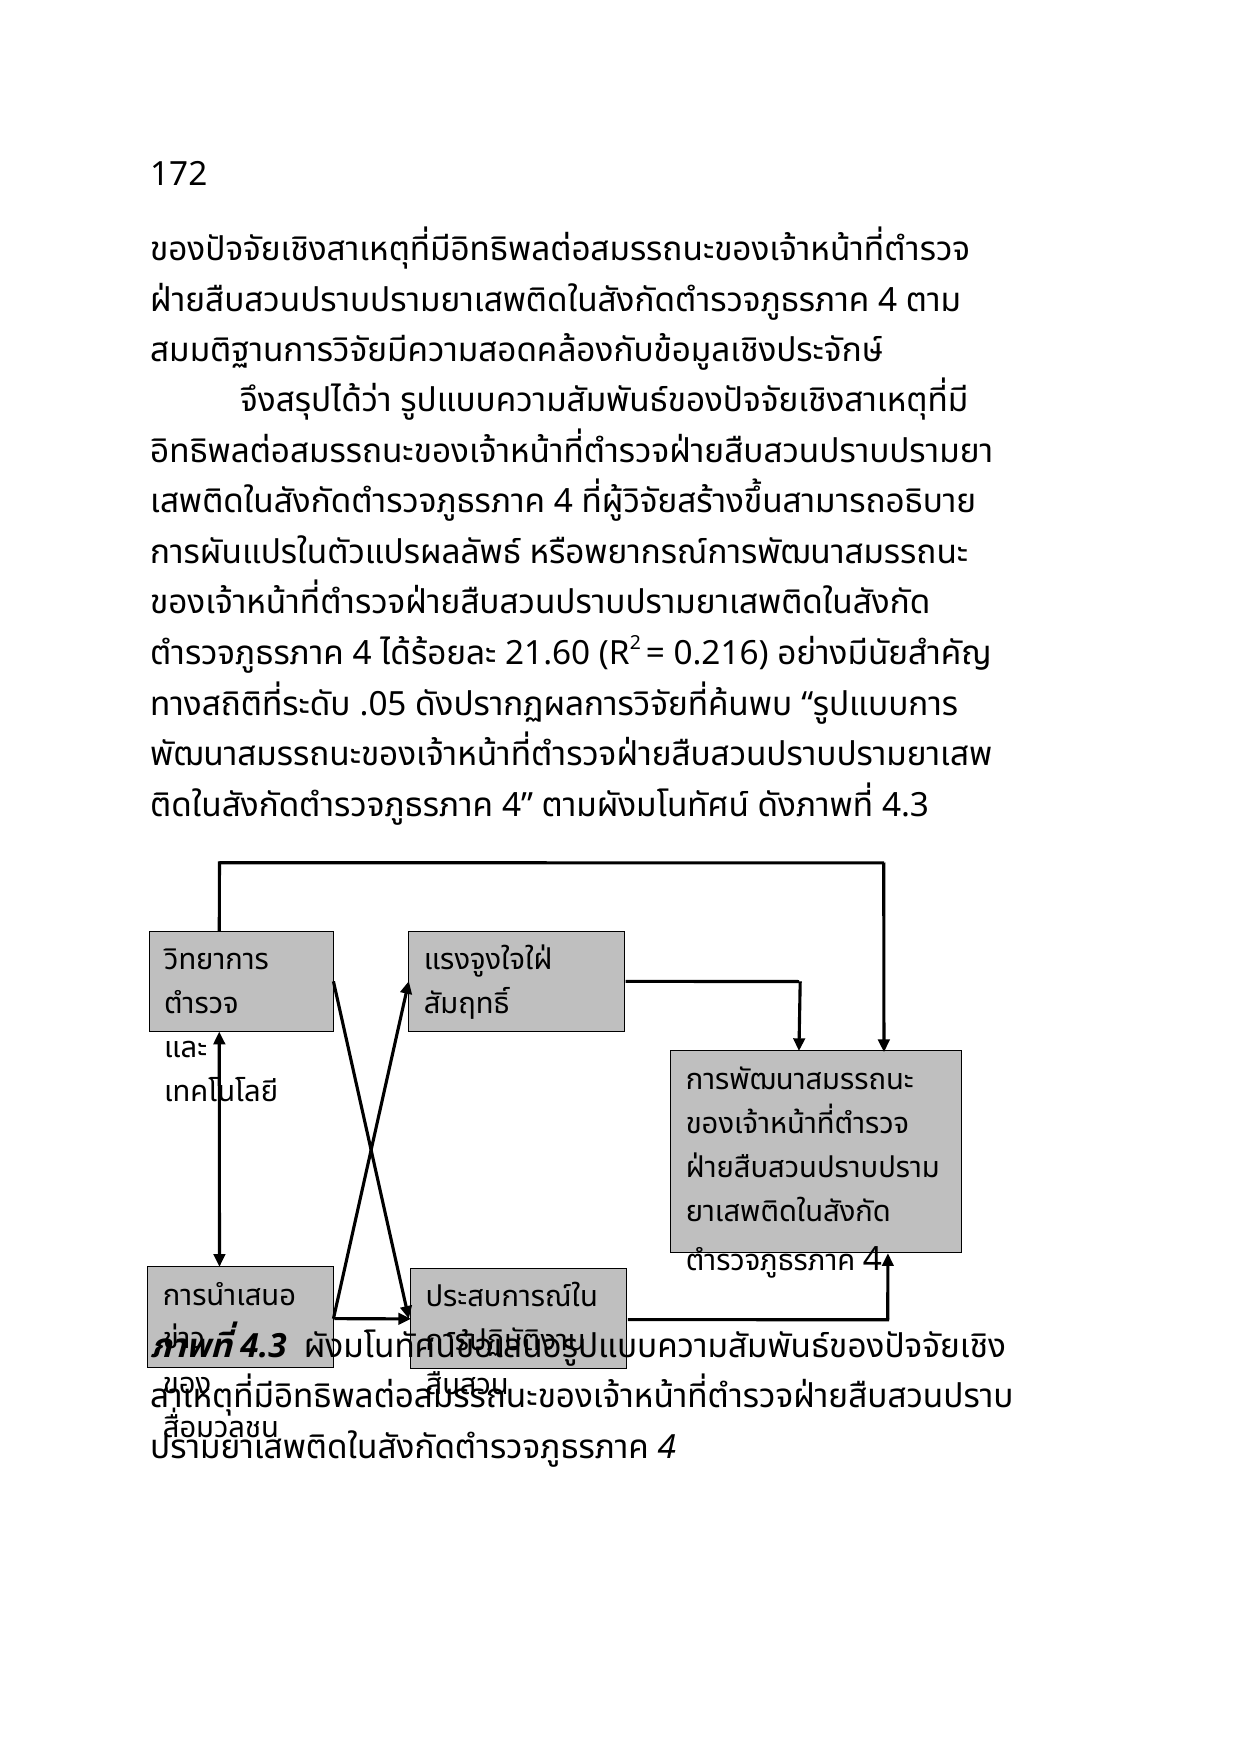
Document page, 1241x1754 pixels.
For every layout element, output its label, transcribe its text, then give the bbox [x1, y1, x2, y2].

text ภาพที่ 4.3 ผังมโนทัศน์ข้อเสนอรูปแบบความสัมพันธ์ของปัจจัยเชิงสาเหตุที่มีอิทธิพลต่อสมรรถนะของเจ้าหน้าที่ตำรวจฝ่ายสืบสวนปราบปรามยาเสพติดในสังกัดตำรวจภูธรภาค 4 [150, 1321, 1015, 1473]
text จึงสรุปได้ว่า รูปแบบความสัมพันธ์ของปัจจัยเชิงสาเหตุที่มีอิทธิพลต่อสมรรถนะของเจ้าหน้าที่ตำรวจฝ่ายสืบสวนปราบปรามยาเสพติดในสังกัดตำรวจภูธรภาค 4 ที่ผู้วิจัยสร้างขึ้นสามารถอธิบายการผันแปรในตัวแปรผลลัพธ์ หรือพยากรณ์การพัฒนาสมรรถนะของเจ้าหน้าที่ตำรวจฝ่ายสืบสวนปราบปรามยาเสพติดในสังกัดตำรวจภูธรภาค 4 ได้ร้อยละ 21.60 (R2 = 0.216) อย่างมีนัยสำคัญทางสถิติที่ระดับ .05 ดังปรากฏผลการวิจัยที่ค้นพบ “รูปแบบการพัฒนาสมรรถนะของเจ้าหน้าที่ตำรวจฝ่ายสืบสวนปราบปรามยาเสพติดในสังกัดตำรวจภูธรภาค 4” ตามผังมโนทัศน์ ดังภาพที่ 4.3 [150, 376, 1015, 831]
